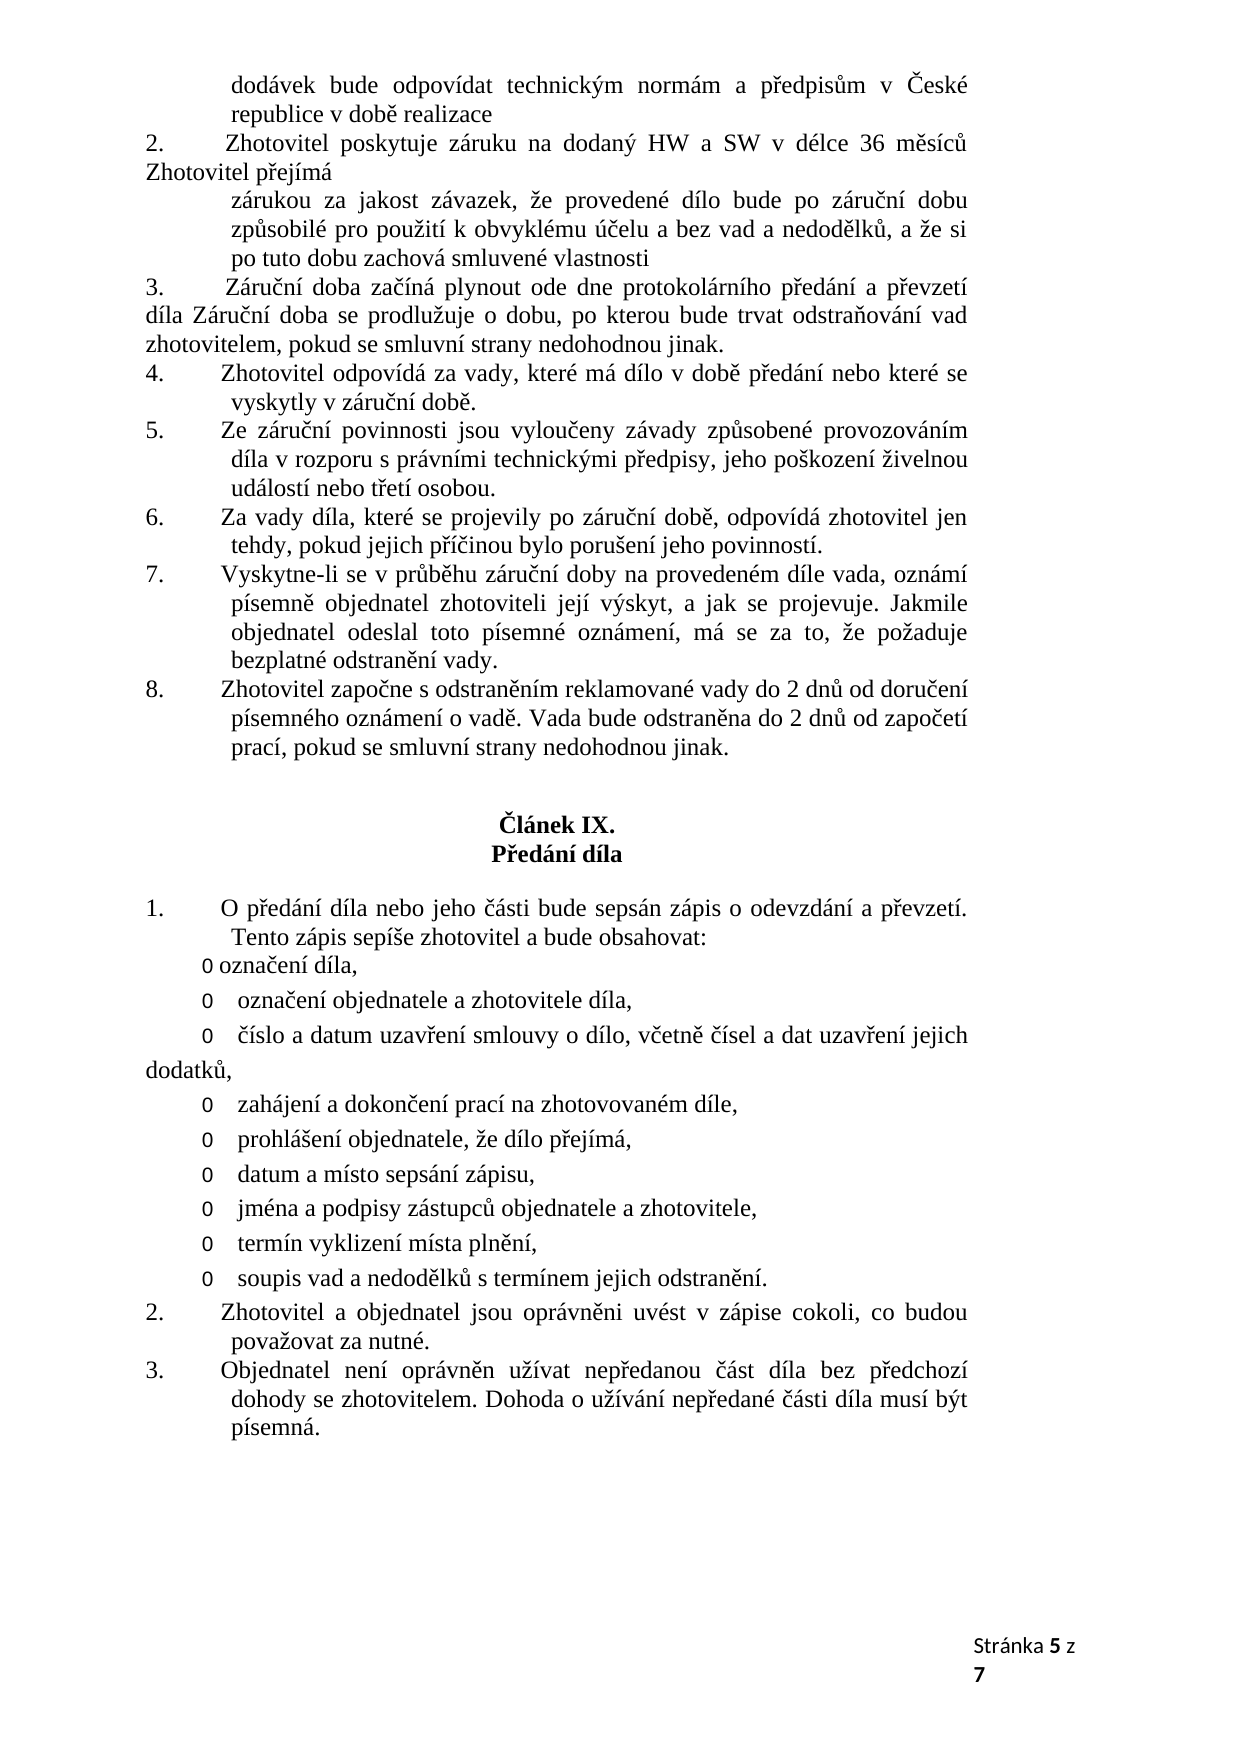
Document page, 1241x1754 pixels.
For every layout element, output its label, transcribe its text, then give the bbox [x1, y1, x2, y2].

list Záruční doba začíná plynout ode dne protokolárního předání a převzetí díla Záruční doba se prodlužuje o dobu, po kterou bude trvat odstraňování vad zhotovitelem, pokud se smluvní strany nedohodnou jinak. [145, 272, 968, 358]
text zárukou za jakost závazek, že provedené dílo bude po záruční dobu způsobilé pro použití k obvyklému účelu a bez vad a nedodělků, a že si po tuto dobu zachová smluvené vlastnosti [231, 186, 968, 272]
list označení objednatele a zhotovitele díla, [145, 985, 968, 1014]
list O předání díla nebo jeho části bude sepsán zápis o odevzdání a převzetí. Tento zápis sepíše zhotovitel a bude obsahovat: [145, 893, 968, 951]
text 0 označení díla, [145, 951, 968, 979]
list Zhotovitel odpovídá za vady, které má dílo v době předání nebo které se vyskytly v záruční době. [145, 358, 968, 416]
list Za vady díla, které se projevily po záruční době, odpovídá zhotovitel jen tehdy, pokud jejich příčinou bylo porušení jeho povinností. [145, 502, 968, 559]
list prohlášení objednatele, že dílo přejímá, [145, 1124, 968, 1153]
list termín vyklizení místa plnění, [145, 1228, 968, 1257]
text Článek IX. [145, 811, 968, 839]
list Objednatel není oprávněn užívat nepředanou část díla bez předchozí dohody se zhotovitelem. Dohoda o užívání nepředané části díla musí být písemná. [145, 1355, 968, 1441]
list Ze záruční povinnosti jsou vyloučeny závady způsobené provozováním díla v rozporu s právními technickými předpisy, jeho poškození živelnou událostí nebo třetí osobou. [145, 416, 968, 502]
list jména a podpisy zástupců objednatele a zhotovitele, [145, 1193, 968, 1222]
text Předání díla [145, 839, 968, 868]
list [145, 71, 968, 128]
list číslo a datum uzavření smlouvy o dílo, včetně čísel a dat uzavření jejich dodatků, [145, 1020, 968, 1083]
list Zhotovitel poskytuje záruku na dodaný HW a SW v délce 36 měsíců Zhotovitel přejímá [145, 128, 968, 186]
list datum a místo sepsání zápisu, [145, 1159, 968, 1187]
list soupis vad a nedodělků s termínem jejich odstranění. [145, 1263, 968, 1292]
list Zhotovitel započne s odstraněním reklamované vady do 2 dnů od doručení písemného oznámení o vadě. Vada bude odstraněna do 2 dnů od započetí prací, pokud se smluvní strany nedohodnou jinak. [145, 674, 968, 761]
list zahájení a dokončení prací na zhotovovaném díle, [145, 1089, 968, 1118]
list Zhotovitel a objednatel jsou oprávněni uvést v zápise cokoli, co budou považovat za nutné. [145, 1297, 968, 1355]
list Vyskytne-li se v průběhu záruční doby na provedeném díle vada, oznámí písemně objednatel zhotoviteli její výskyt, a jak se projevuje. Jakmile objednatel odeslal toto písemné oznámení, má se za to, že požaduje bezplatné odstranění vady. [145, 559, 968, 674]
